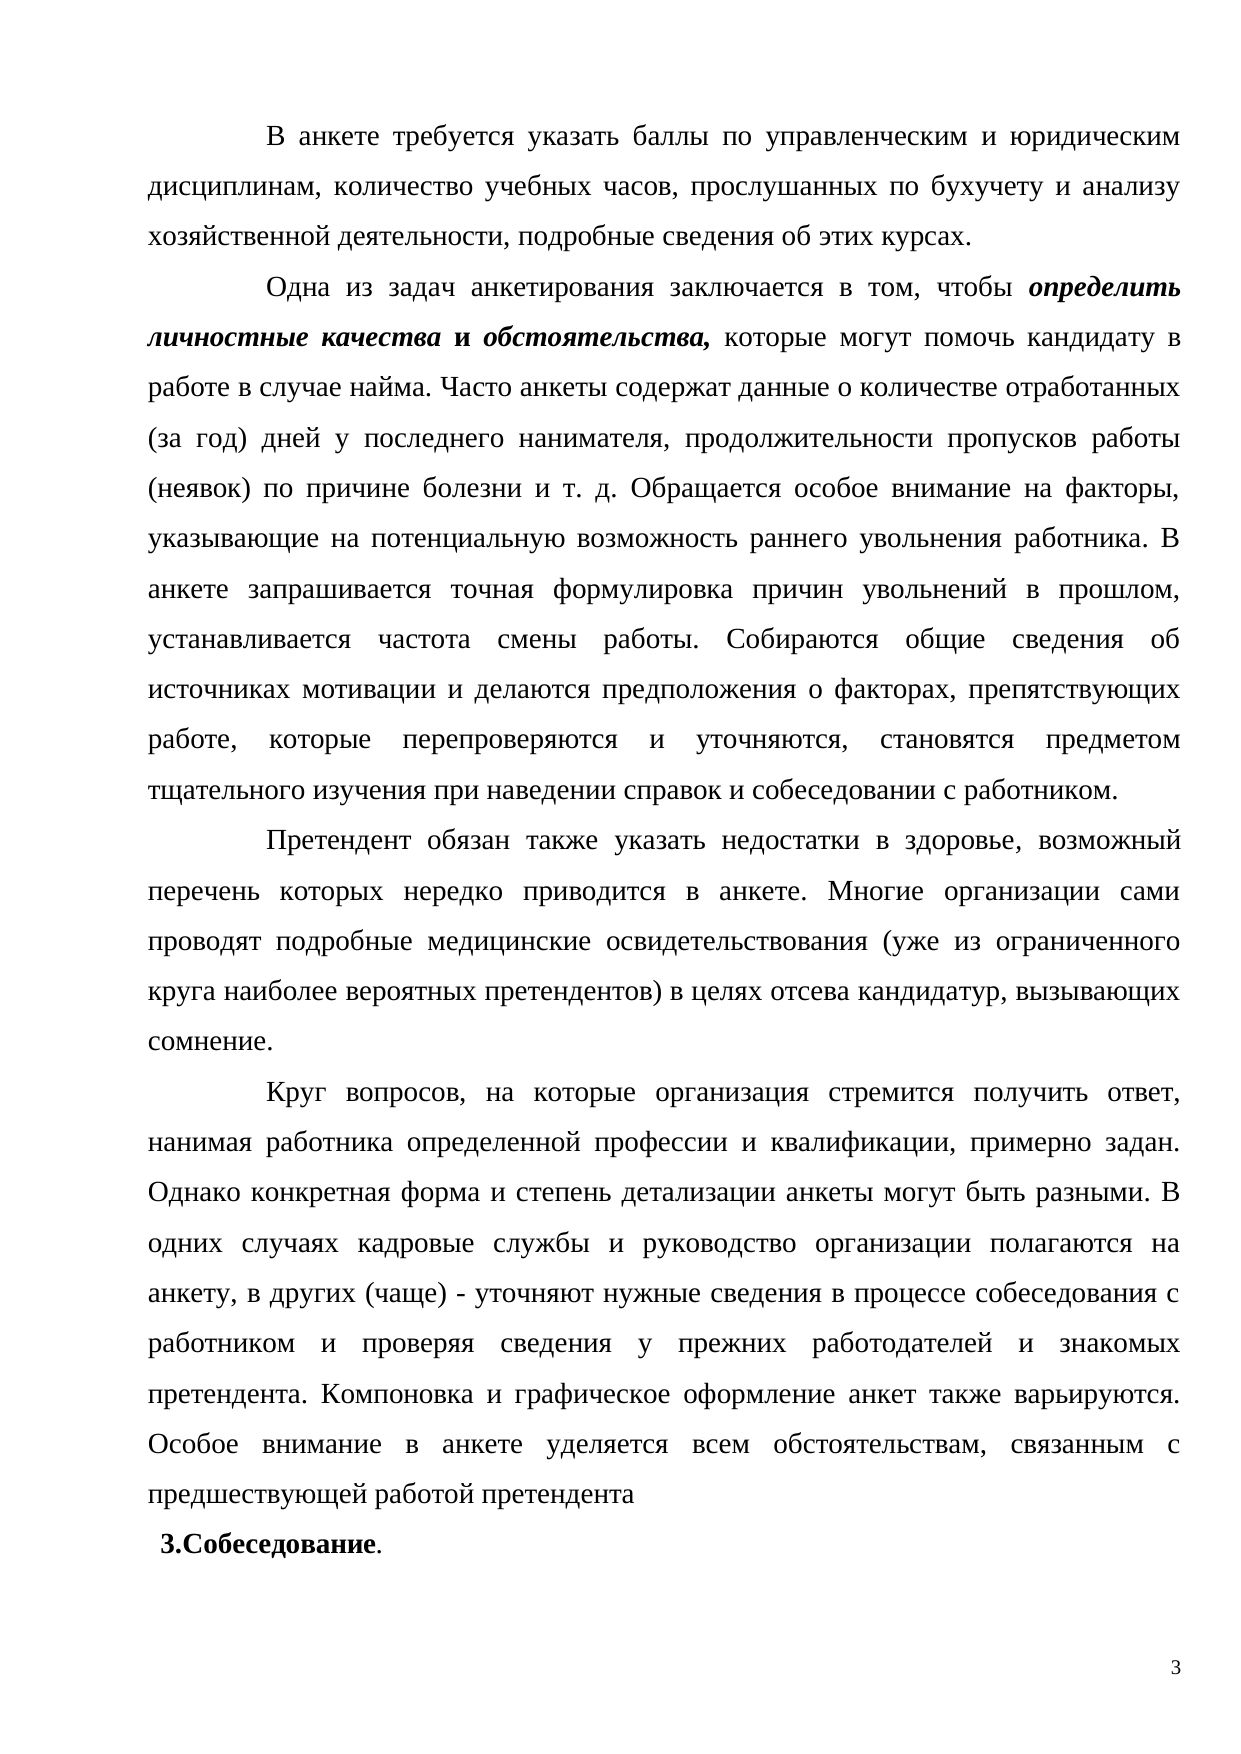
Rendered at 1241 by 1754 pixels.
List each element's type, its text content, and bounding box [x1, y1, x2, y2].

text Претендент обязан также указать недостатки в здоровье, возможный перечень которых нередко приводится в анкете. Многие организации сами проводят подробные медицинские освидетельствования (уже из ограниченного круга наиболее вероятных претендентов) в целях отсева кандидатур, вызывающих сомнение. [148, 822, 1181, 1057]
text В анкете требуется указать баллы по управленческим и юридическим дисциплинам, количество учебных часов, прослушанных по бухучету и анализу хозяйственной деятельности, подробные сведения об этих курсах. [148, 118, 1181, 252]
text Круг вопросов, на которые организация стремится получить ответ, нанимая работника определенной профессии и квалификации, примерно задан. Однако конкретная форма и степень детализации анкеты могут быть разными. В одних случаях кадровые службы и руководство организации полагаются на анкету, в других (чаще) - уточняют нужные сведения в процессе собеседования с работником и проверяя сведения у прежних работодателей и знакомых претендента. Компоновка и графическое оформление анкет также варьируются. Особое внимание в анкете уделяется всем обстоятельствам, связанным с предшествующей работой претендента [148, 1074, 1181, 1510]
text 3.Собеседование. [160, 1527, 1181, 1560]
text Одна из задач анкетирования заключается в том, чтобы определить личностные качества и обстоятельства, которые могут помочь кандидату в работе в случае найма. Часто анкеты содержат данные о количестве отработанных (за год) дней у последнего нанимателя, продолжительности пропусков работы (неявок) по причине болезни и т. д. Обращается особое внимание на факторы, указывающие на потенциальную возможность раннего увольнения работника. В анкете запрашивается точная формулировка причин увольнений в прошлом, устанавливается частота смены работы. Собираются общие сведения об источниках мотивации и делаются предположения о факторах, препятствующих работе, которые перепроверяются и уточняются, становятся предметом тщательного изучения при наведении справок и собеседовании с работником. [148, 269, 1181, 806]
